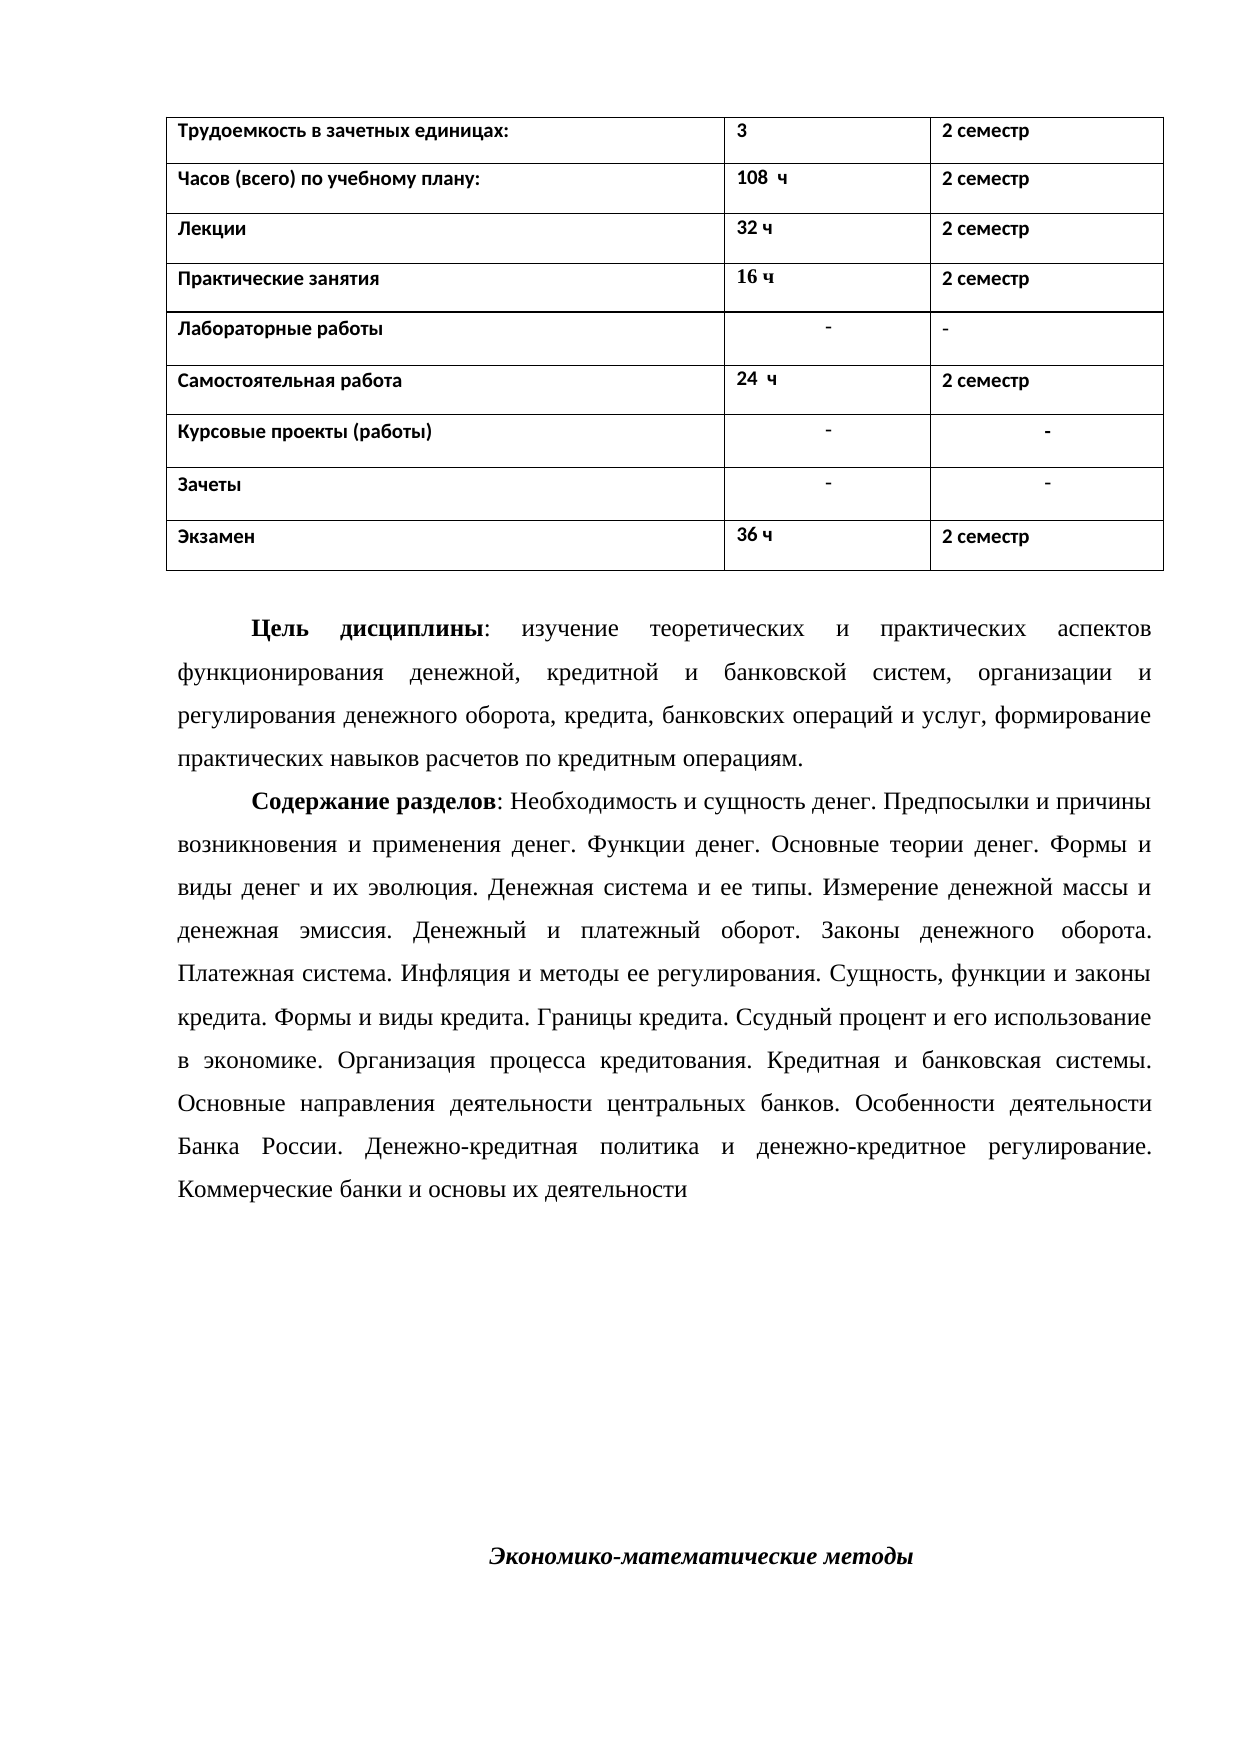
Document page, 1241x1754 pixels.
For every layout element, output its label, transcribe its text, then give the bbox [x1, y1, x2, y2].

table_cell 2 семестр [931, 521, 1163, 570]
table_header 3 [725, 118, 930, 163]
table_cell - [725, 468, 930, 520]
table_header 2 семестр [931, 118, 1163, 163]
text Цель дисциплины: изучение теоретических и практических аспектов функционирования денежной, кредитной и банковской систем, организации и регулирования денежного оборота, кредита, банковских операций и услуг, формирование практических навыков расчетов по кредитным операциям. [177, 613, 1152, 772]
table_cell 16 ч [725, 264, 930, 311]
table_cell - [931, 415, 1163, 467]
table_cell 2 семестр [931, 366, 1163, 414]
table_cell Экзамен [167, 521, 724, 570]
table_cell 36 ч [725, 521, 930, 570]
table_cell - [725, 313, 930, 364]
table_cell Лабораторные работы [167, 313, 724, 364]
table_cell 2 семестр [931, 264, 1163, 311]
table_cell - [931, 313, 1163, 364]
table_cell Лекции [167, 214, 724, 263]
table_cell Самостоятельная работа [167, 366, 724, 414]
table_cell 24 ч [725, 366, 930, 414]
table_cell Зачеты [167, 468, 724, 520]
table_cell - [931, 468, 1163, 520]
table_cell Практические занятия [167, 264, 724, 311]
table_cell - [725, 415, 930, 467]
table_cell 108 ч [725, 164, 930, 213]
table_header Трудоемкость в зачетных единицах: [167, 118, 724, 163]
table_cell 32 ч [725, 214, 930, 263]
text Содержание разделов: Необходимость и сущность денег. Предпосылки и причины возникновения и применения денег. Функции денег. Основные теории денег. Формы и виды денег и их эволюция. Денежная система и ее типы. Измерение денежной массы и денежная эмиссия. Денежный и платежный оборот. Законы денежного оборота. Платежная система. Инфляция и методы ее регулирования. Сущность, функции и законы кредита. Формы и виды кредита. Границы кредита. Ссудный процент и его использование в экономике. Организация процесса кредитования. Кредитная и банковская системы. Основные направления деятельности центральных банков. Особенности деятельности Банка России. Денежно-кредитная политика и денежно-кредитное регулирование. Коммерческие банки и основы их деятельности [177, 786, 1152, 1203]
table_cell 2 семестр [931, 214, 1163, 263]
table_cell Курсовые проекты (работы) [167, 415, 724, 467]
table_cell Часов (всего) по учебному плану: [167, 164, 724, 213]
table_cell 2 семестр [931, 164, 1163, 213]
subtitle Экономико-математические методы [489, 1541, 1176, 1570]
